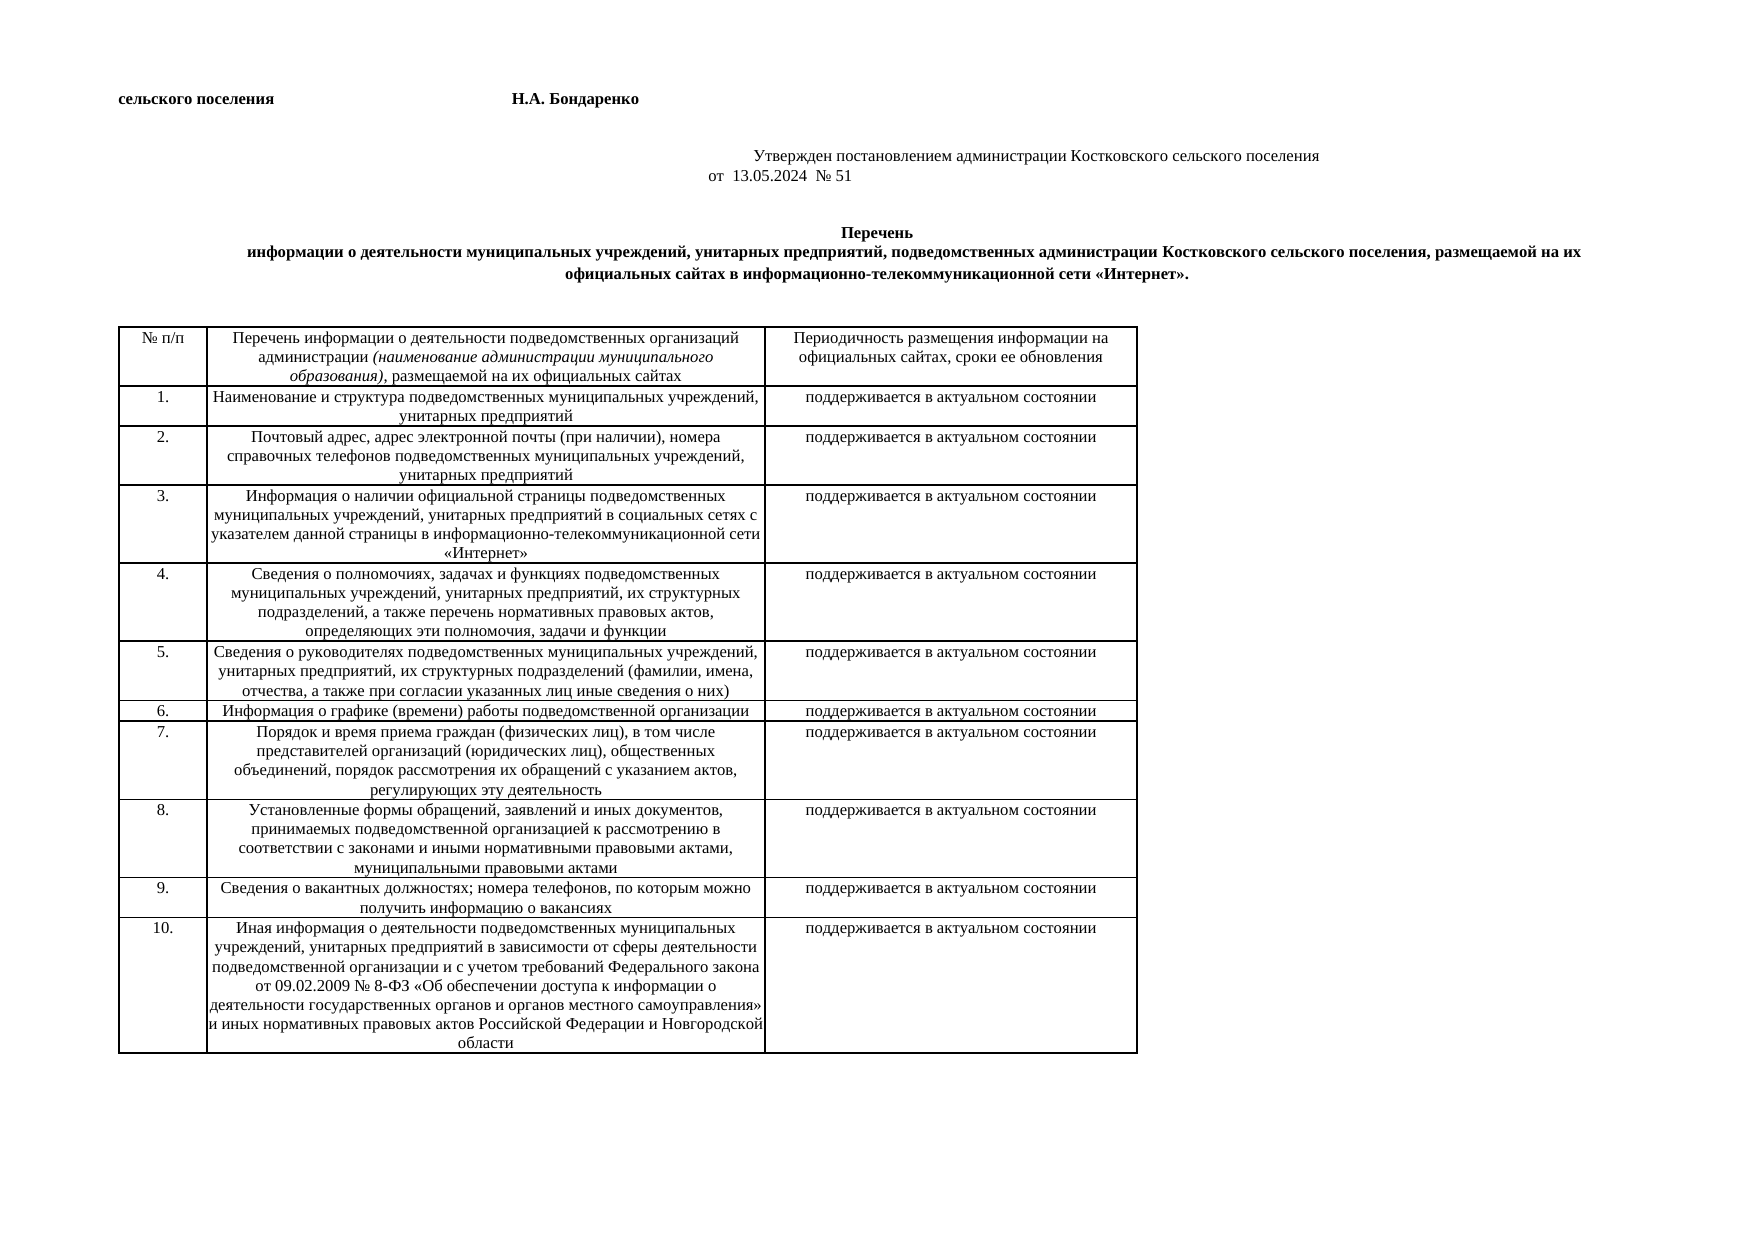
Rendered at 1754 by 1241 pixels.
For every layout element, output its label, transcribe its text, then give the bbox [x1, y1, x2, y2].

table_cell 9. [120, 878, 206, 917]
table_cell поддерживается в актуальном состоянии [766, 564, 1136, 640]
table_cell 5. [120, 642, 206, 699]
table_cell поддерживается в актуальном состоянии [766, 722, 1136, 798]
text информации о деятельности муниципальных учреждений, унитарных предприятий, подведомственных администрации Костковского сельского поселения, размещаемой на их официальных сайтах в информационно-телекоммуникационной сети «Интернет». [118, 242, 1636, 283]
text от 13.05.2024 № 51 [650, 165, 1636, 184]
table_cell поддерживается в актуальном состоянии [766, 486, 1136, 562]
table_cell Порядок и время приема граждан (физических лиц), в том числе представителей организаций (юридических лиц), общественных объединений, порядок рассмотрения их обращений с указанием актов, регулирующих эту деятельность [208, 722, 764, 798]
table_cell 2. [120, 427, 206, 484]
table_header № п/п [120, 328, 206, 385]
table_cell 7. [120, 722, 206, 798]
table_cell 4. [120, 564, 206, 640]
table_cell Сведения о вакантных должностях; номера телефонов, по которым можно получить информацию о вакансиях [208, 878, 764, 917]
table_cell Информация о наличии официальной страницы подведомственных муниципальных учреждений, унитарных предприятий в социальных сетях с указателем данной страницы в информационно-телекоммуникационной сети «Интернет» [208, 486, 764, 562]
table_cell Сведения о руководителях подведомственных муниципальных учреждений, унитарных предприятий, их структурных подразделений (фамилии, имена, отчества, а также при согласии указанных лиц иные сведения о них) [208, 642, 764, 699]
table_cell 6. [120, 701, 206, 720]
table_cell поддерживается в актуальном состоянии [766, 387, 1136, 425]
table_header Перечень информации о деятельности подведомственных организаций администрации (наименование администрации муниципального образования), размещаемой на их официальных сайтах [208, 328, 764, 385]
table_cell поддерживается в актуальном состоянии [766, 642, 1136, 699]
text сельского поселения Н.А. Бондаренко [118, 89, 1636, 108]
table_cell поддерживается в актуальном состоянии [766, 427, 1136, 484]
table_cell 8. [120, 800, 206, 877]
table_cell поддерживается в актуальном состоянии [766, 800, 1136, 877]
table_cell 3. [120, 486, 206, 562]
table_cell Установленные формы обращений, заявлений и иных документов, принимаемых подведомственной организацией к рассмотрению в соответствии с законами и иными нормативными правовыми актами, муниципальными правовыми актами [208, 800, 764, 877]
table_cell поддерживается в актуальном состоянии [766, 918, 1136, 1052]
table_cell Иная информация о деятельности подведомственных муниципальных учреждений, унитарных предприятий в зависимости от сферы деятельности подведомственной организации и с учетом требований Федерального закона от 09.02.2009 № 8-ФЗ «Об обеспечении доступа к информации о деятельности государственных органов и органов местного самоуправления» и иных нормативных правовых актов Российской Федерации и Новгородской области [208, 918, 764, 1052]
table_cell Наименование и структура подведомственных муниципальных учреждений, унитарных предприятий [208, 387, 764, 425]
table_header Периодичность размещения информации на официальных сайтах, сроки ее обновления [766, 328, 1136, 385]
text Перечень [118, 223, 1636, 242]
table_cell 1. [120, 387, 206, 425]
table_cell Почтовый адрес, адрес электронной почты (при наличии), номера справочных телефонов подведомственных муниципальных учреждений, унитарных предприятий [208, 427, 764, 484]
table_cell 10. [120, 918, 206, 1052]
table_cell поддерживается в актуальном состоянии [766, 878, 1136, 917]
table_cell Информация о графике (времени) работы подведомственной организации [208, 701, 764, 720]
table_cell Сведения о полномочиях, задачах и функциях подведомственных муниципальных учреждений, унитарных предприятий, их структурных подразделений, а также перечень нормативных правовых актов, определяющих эти полномочия, задачи и функции [208, 564, 764, 640]
text Утвержден постановлением администрации Костковского сельского поселения [753, 146, 1636, 165]
table_cell поддерживается в актуальном состоянии [766, 701, 1136, 720]
